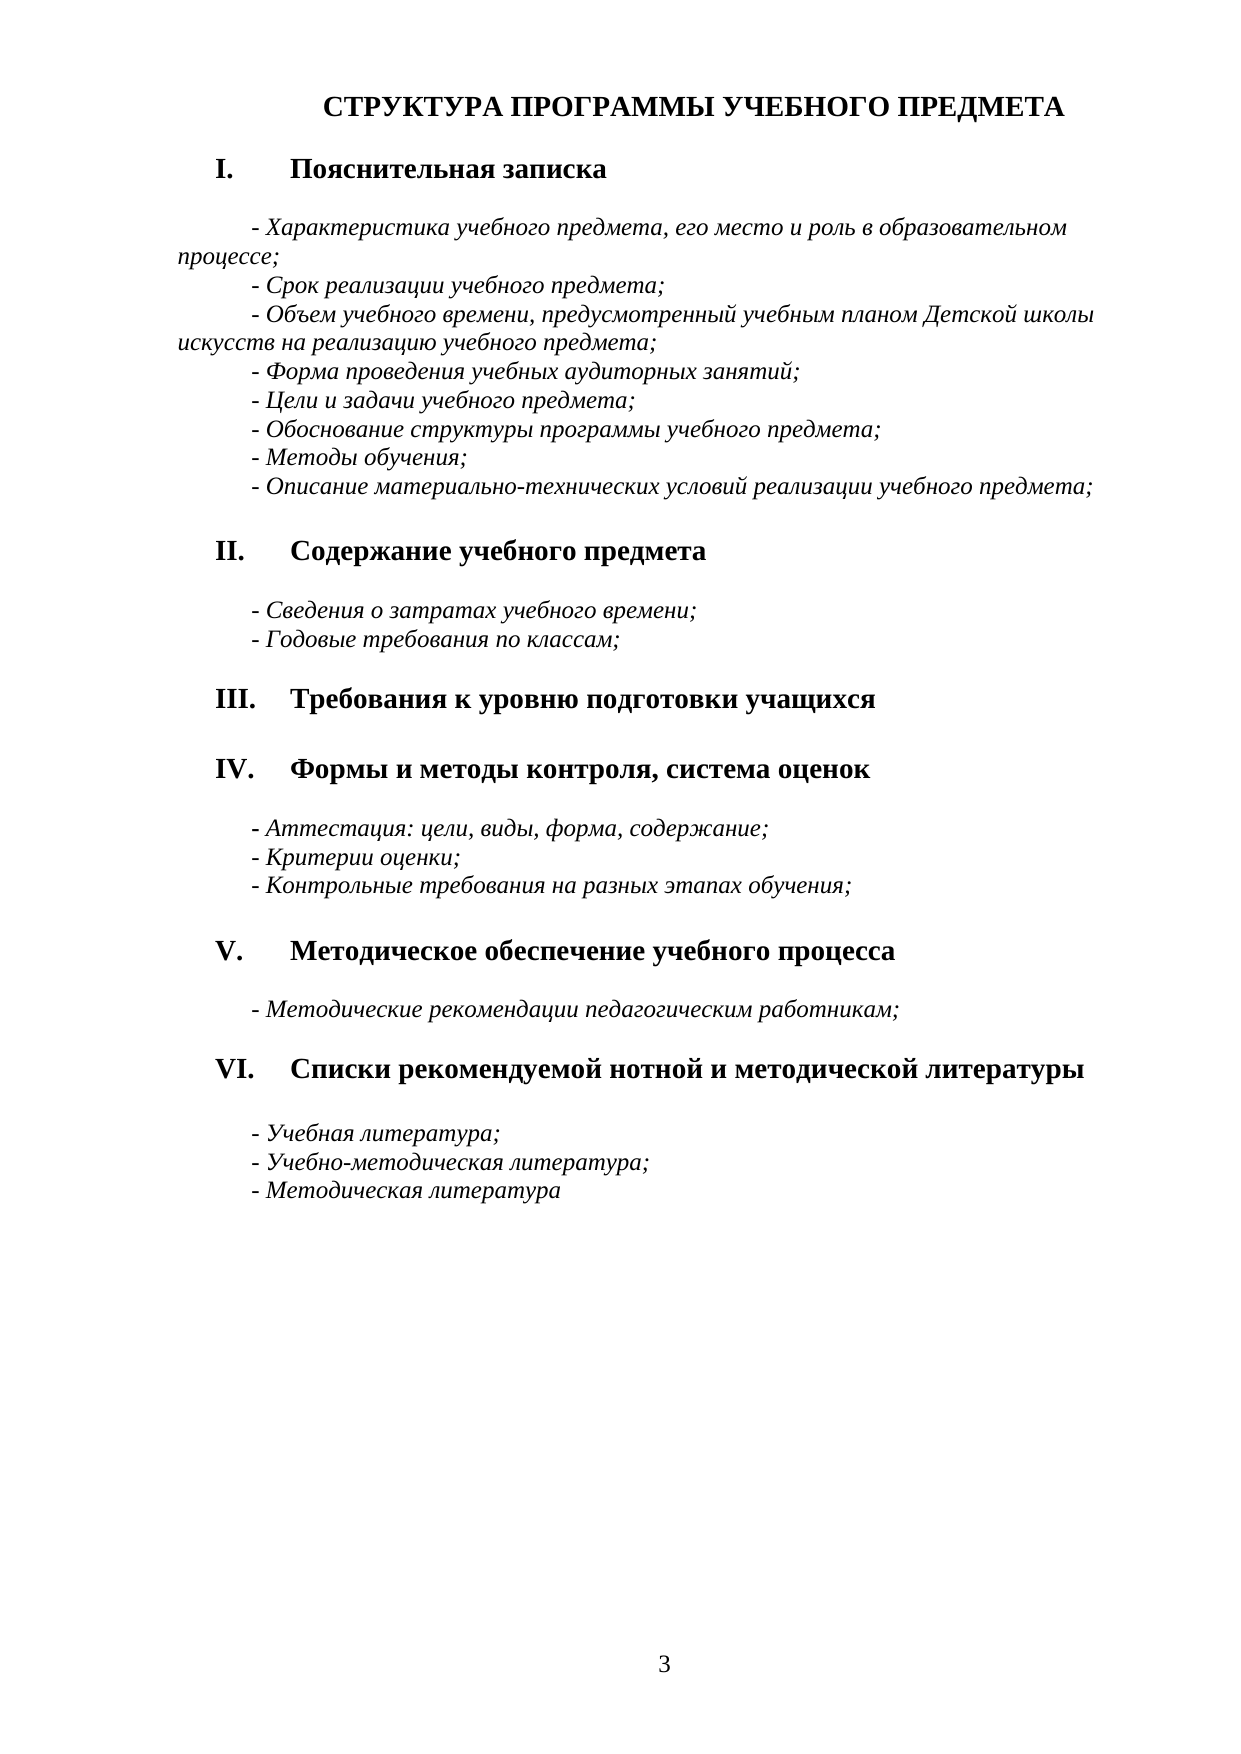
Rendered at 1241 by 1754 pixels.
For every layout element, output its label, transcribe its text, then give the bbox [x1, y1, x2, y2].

text - Учебно-методическая литература; [177, 1147, 1152, 1176]
list Методическое обеспечение учебного процесса [215, 933, 1152, 966]
text - Учебная литература; [177, 1118, 1152, 1147]
text - Критерии оценки; [177, 842, 1152, 870]
list Пояснительная записка [215, 151, 1152, 184]
list Формы и методы контроля, система оценок [215, 751, 1152, 785]
list Требования к уровню подготовки учащихся [215, 681, 1152, 715]
text - Сведения о затратах учебного времени; [177, 595, 1152, 624]
text - Контрольные требования на разных этапах обучения; [177, 870, 1152, 899]
list Содержание учебного предмета [215, 533, 1152, 567]
text - Срок реализации учебного предмета; [177, 270, 1152, 299]
text - Характеристика учебного предмета, его место и роль в образовательном процессе; [177, 212, 1152, 270]
text - Описание материально-технических условий реализации учебного предмета; [177, 471, 1152, 500]
text - Обоснование структуры программы учебного предмета; [177, 414, 1152, 442]
text - Методическая литература [177, 1176, 1152, 1204]
text - Годовые требования по классам; [177, 624, 1152, 653]
text - Аттестация: цели, виды, форма, содержание; [177, 813, 1152, 842]
text - Методы обучения; [177, 442, 1152, 471]
list Списки рекомендуемой нотной и методической литературы [215, 1051, 1152, 1084]
text - Методические рекомендации педагогическим работникам; [177, 994, 1152, 1023]
text - Объем учебного времени, предусмотренный учебным планом Детской школы искусств на реализацию учебного предмета; [177, 299, 1152, 356]
text - Цели и задачи учебного предмета; [177, 385, 1152, 414]
text Структура программы учебного предмета [236, 89, 1152, 122]
text - Форма проведения учебных аудиторных занятий; [177, 356, 1152, 385]
